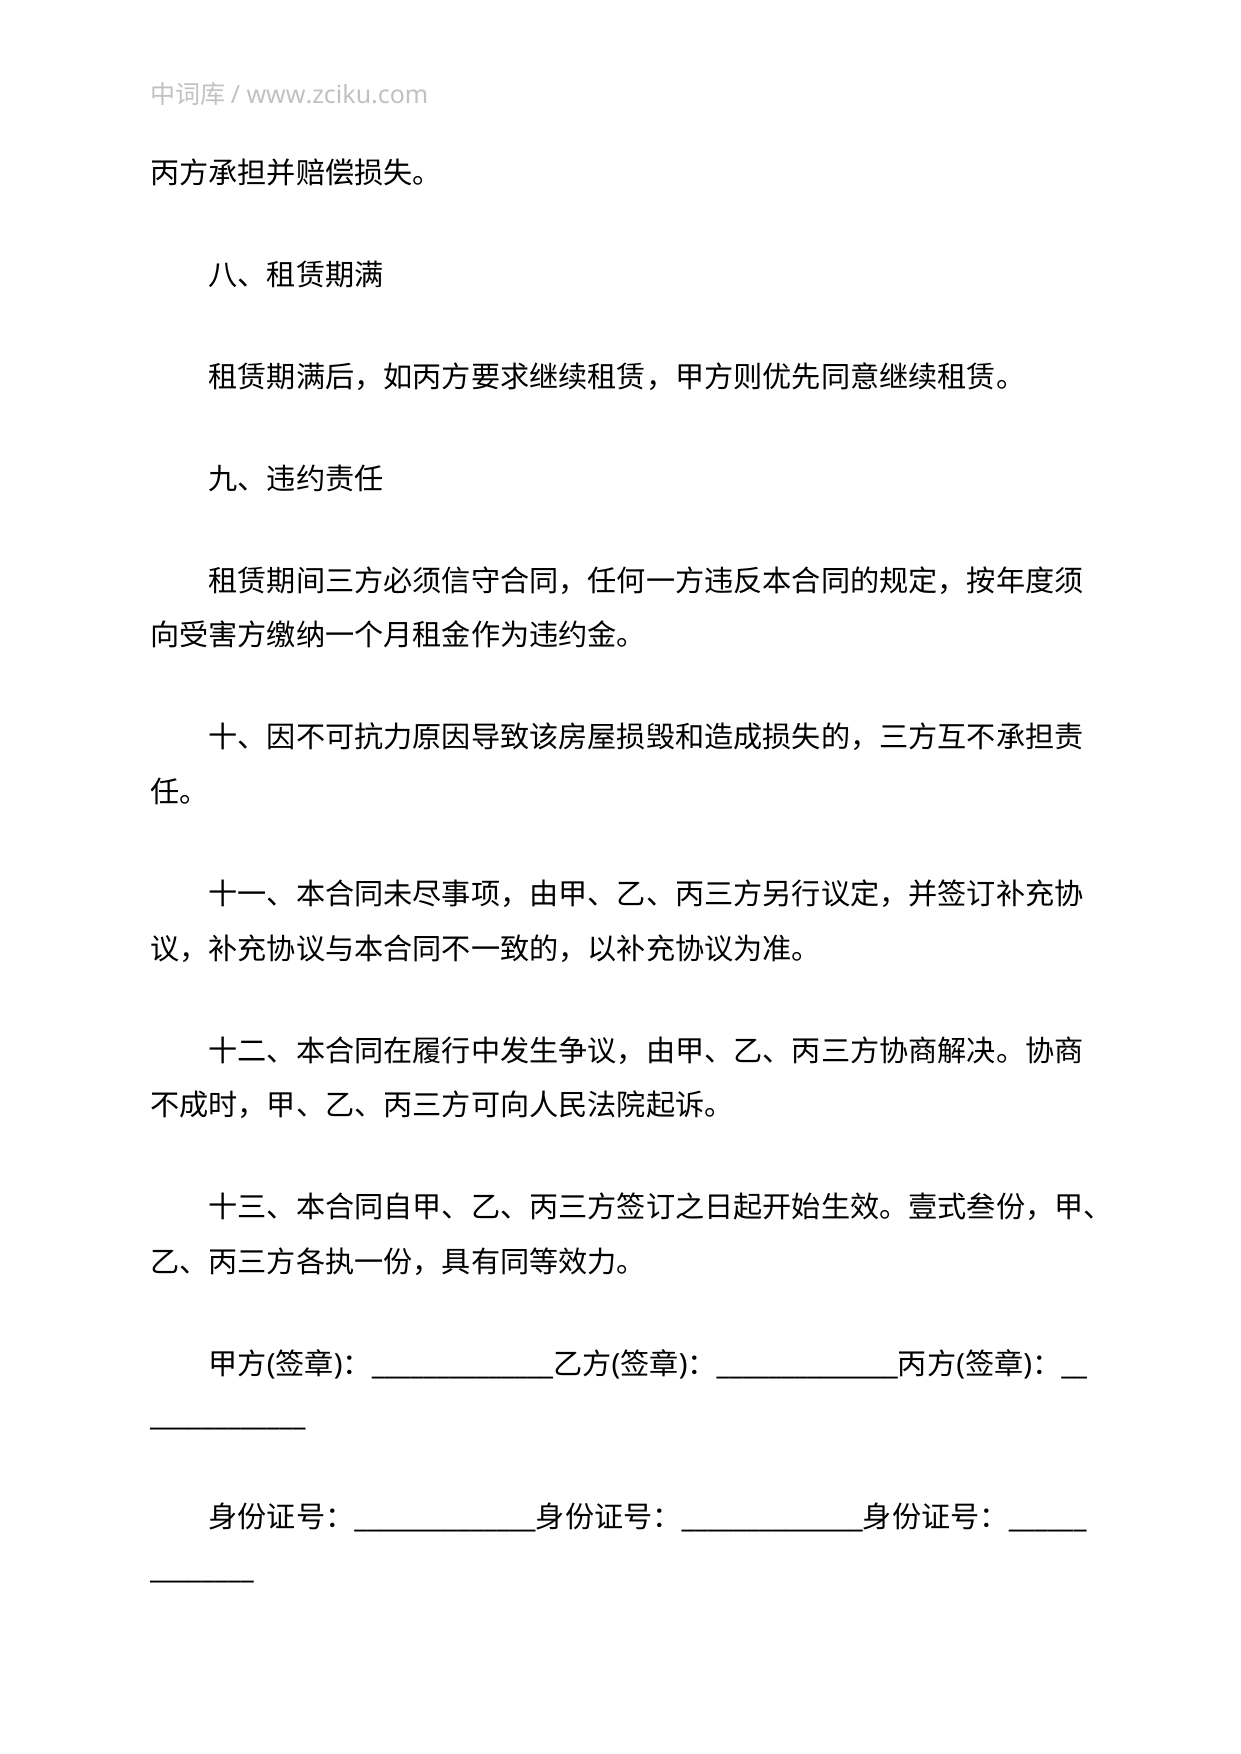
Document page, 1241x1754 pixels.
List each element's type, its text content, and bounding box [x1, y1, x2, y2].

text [150, 150, 1090, 192]
text 八、租赁期满 [150, 252, 1090, 294]
text 甲方(签章)：______________乙方(签章)：______________丙方(签章)：______________ [150, 1340, 1090, 1434]
text 九、违约责任 [150, 455, 1090, 498]
text 十二、本合同在履行中发生争议，由甲、乙、丙三方协商解决。协商不成时，甲、乙、丙三方可向人民法院起诉。 [150, 1027, 1090, 1124]
text 十一、本合同未尽事项，由甲、乙、丙三方另行议定，并签订补充协议，补充协议与本合同不一致的，以补充协议为准。 [150, 870, 1090, 968]
text 租赁期满后，如丙方要求继续租赁，甲方则优先同意继续租赁。 [150, 353, 1090, 396]
text 身份证号：______________身份证号：______________身份证号：______________ [150, 1493, 1090, 1587]
text 租赁期间三方必须信守合同，任何一方违反本合同的规定，按年度须向受害方缴纳一个月租金作为违约金。 [150, 557, 1090, 654]
text 十、因不可抗力原因导致该房屋损毁和造成损失的，三方互不承担责任。 [150, 714, 1090, 811]
text 十三、本合同自甲、乙、丙三方签订之日起开始生效。壹式叁份，甲、乙、丙三方各执一份，具有同等效力。 [150, 1184, 1090, 1281]
